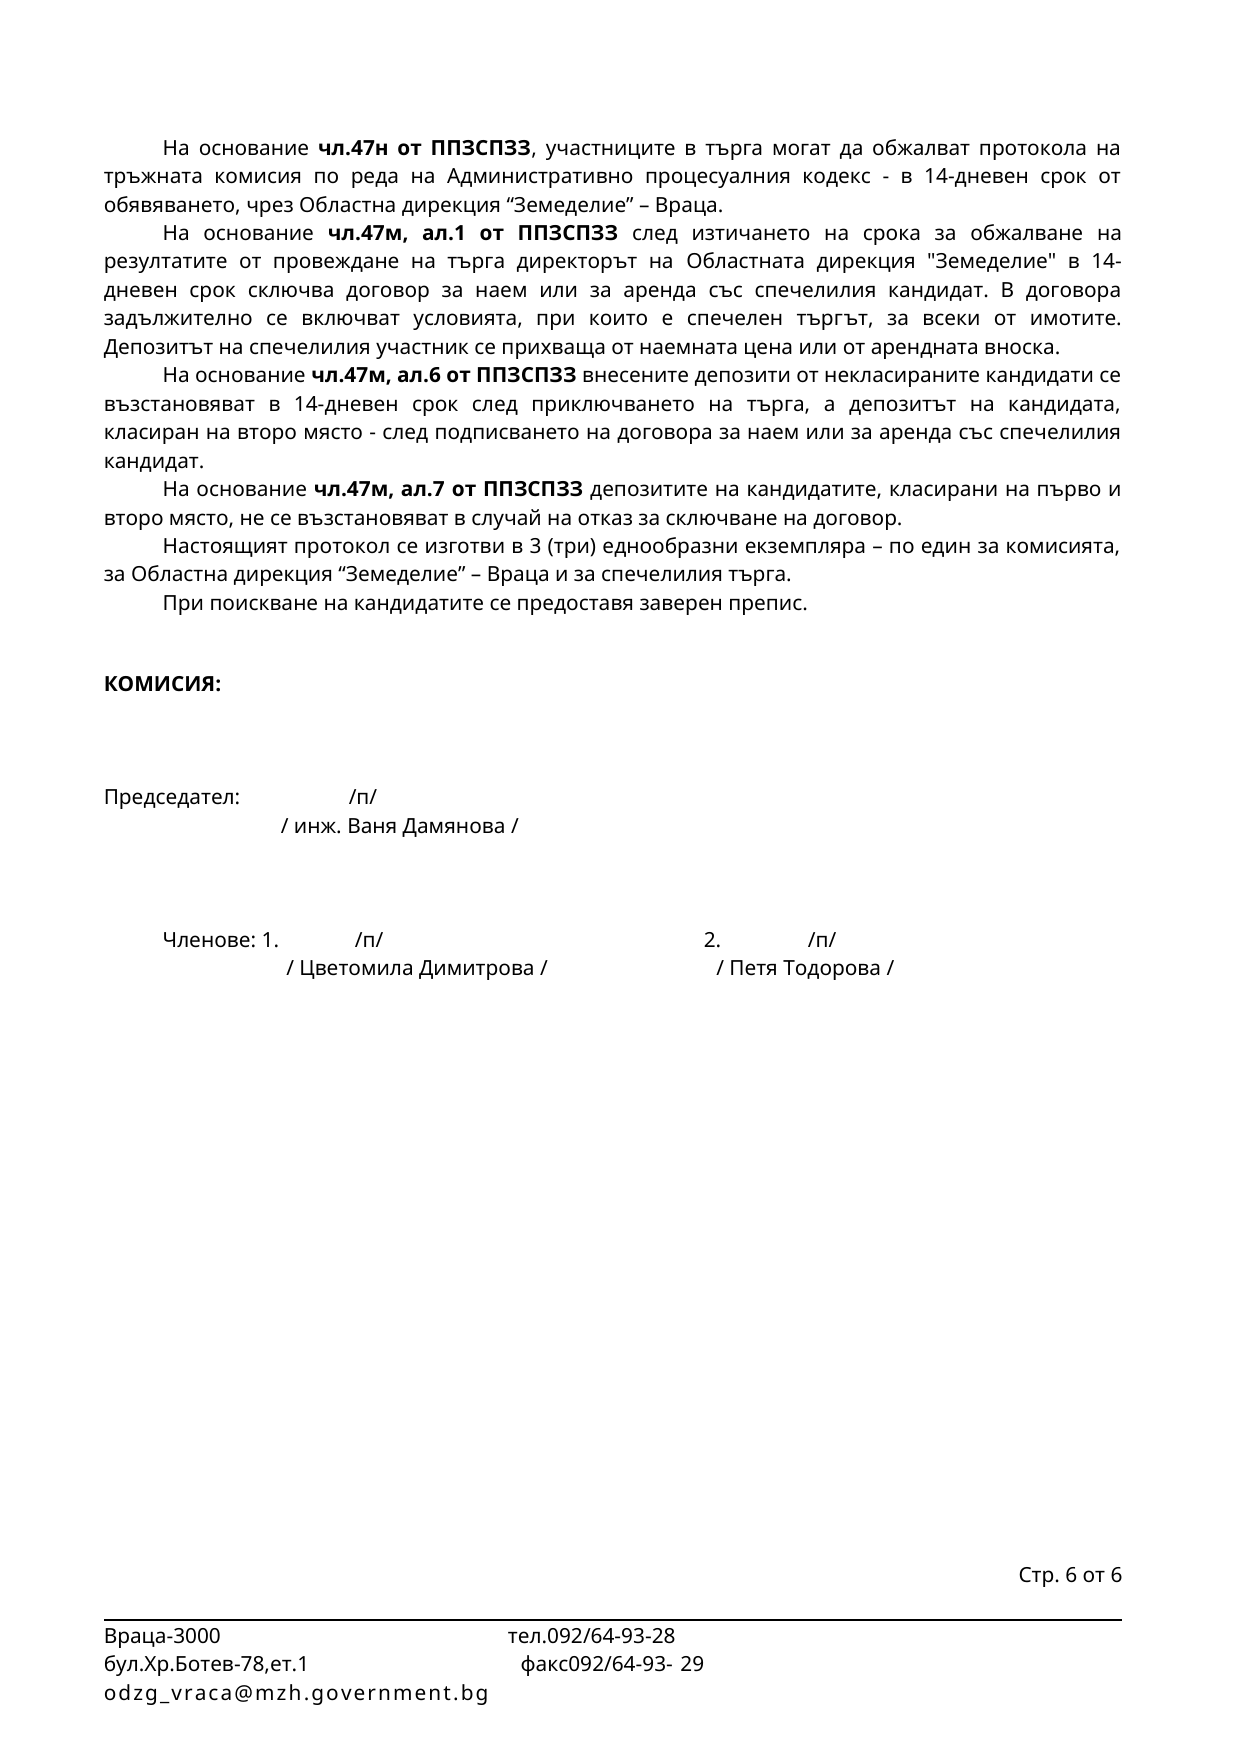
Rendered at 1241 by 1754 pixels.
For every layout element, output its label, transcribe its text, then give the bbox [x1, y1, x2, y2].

text / Цветомила Димитрова / / Петя Тодорова / [103, 953, 1122, 982]
text При поискване на кандидатите се предоставя заверен препис. [103, 588, 1122, 616]
text Членове: 1. /п/ 2. /п/ [103, 925, 1122, 953]
text Настоящият протокол се изготви в 3 (три) еднообразни екземпляра – по един за комисията, за Областна дирекция “Земеделие” – Враца и за спечелилия търга. [103, 531, 1122, 588]
text Председател: /п/ [103, 782, 1122, 811]
text На основание чл.47н от ППЗСПЗЗ, участниците в търга могат да обжалват протокола на тръжната комисия по реда на Административно процесуалния кодекс - в 14-дневен срок от обявяването, чрез Областна дирекция “Земеделие” – Враца. [103, 133, 1122, 218]
text На основание чл.47м, ал.1 от ППЗСПЗЗ след изтичането на срока за обжалване на резултатите от провеждане на търга директорът на Oбластната дирекция "Земеделие" в 14-дневен срок сключва договор за наем или за аренда със спечелилия кандидат. В договора задължително се включват условията, при които е спечелен търгът, за всеки от имотите. Депозитът на спечелилия участник се прихваща от наемната цена или от арендната вноска. [103, 218, 1122, 360]
text КОМИСИЯ: [103, 669, 1122, 697]
text / инж. Ваня Дамянова / [103, 811, 1122, 839]
text На основание чл.47м, ал.7 от ППЗСПЗЗ депозитите на кандидатите, класирани на първо и второ място, не се възстановяват в случай на отказ за сключване на договор. [103, 474, 1122, 531]
text На основание чл.47м, ал.6 от ППЗСПЗЗ внесените депозити от некласираните кандидати се възстановяват в 14-дневен срок след приключването на търга, а депозитът на кандидата, класиран на второ място - след подписването на договора за наем или за аренда със спечелилия кандидат. [103, 360, 1122, 474]
